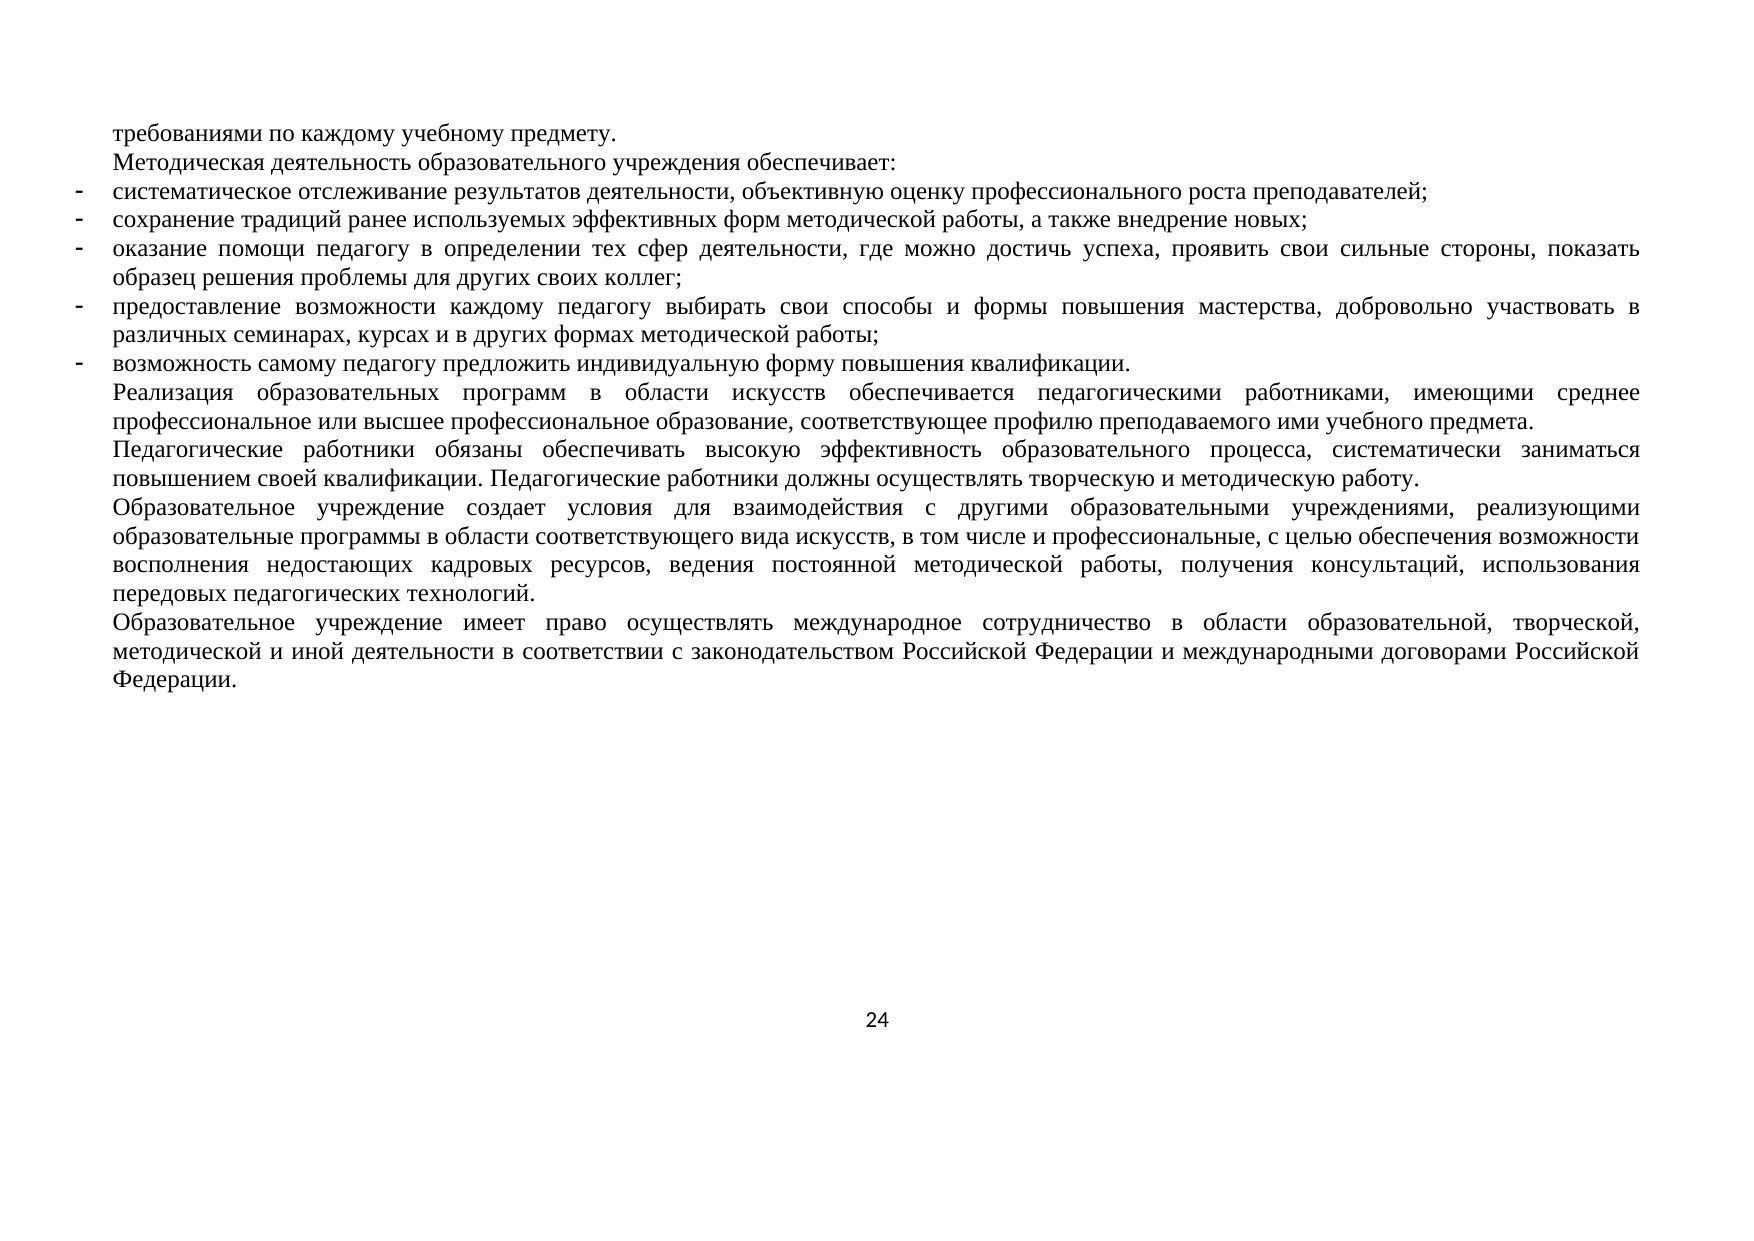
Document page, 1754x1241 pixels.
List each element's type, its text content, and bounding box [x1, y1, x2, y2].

list предоставление возможности каждому педагогу выбирать свои способы и формы повышения мастерства, добровольно участвовать в различных семинарах, курсах и в других формах методической работы; [75, 291, 1641, 348]
text Реализация образовательных программ в области искусств обеспечивается педагогическими работниками, имеющими среднее профессиональное или высшее профессиональное образование, соответствующее профилю преподаваемого ими учебного предмета. [112, 377, 1641, 434]
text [112, 118, 1641, 147]
text Педагогические работники обязаны обеспечивать высокую эффективность образовательного процесса, систематически заниматься повышением своей квалификации. Педагогические работники должны осуществлять творческую и методическую работу. [112, 434, 1641, 492]
list систематическое отслеживание результатов деятельности, объективную оценку профессионального роста преподавателей; [75, 176, 1641, 204]
text Методическая деятельность образовательного учреждения обеспечивает: [112, 147, 1641, 176]
list оказание помощи педагогу в определении тех сфер деятельности, где можно достичь успеха, проявить свои сильные стороны, показать образец решения проблемы для других своих коллег; [75, 233, 1641, 291]
list сохранение традиций ранее используемых эффективных форм методической работы, а также внедрение новых; [75, 204, 1641, 233]
list возможность самому педагогу предложить индивидуальную форму повышения квалификации. [75, 348, 1641, 377]
text Образовательное учреждение имеет право осуществлять международное сотрудничество в области образовательной, творческой, методической и иной деятельности в соответствии с законодательством Российской Федерации и международными договорами Российской Федерации. [112, 607, 1641, 693]
text Образовательное учреждение создает условия для взаимодействия с другими образовательными учреждениями, реализующими образовательные программы в области соответствующего вида искусств, в том числе и профессиональные, с целью обеспечения возможности восполнения недостающих кадровых ресурсов, ведения постоянной методической работы, получения консультаций, использования передовых педагогических технологий. [112, 492, 1641, 607]
